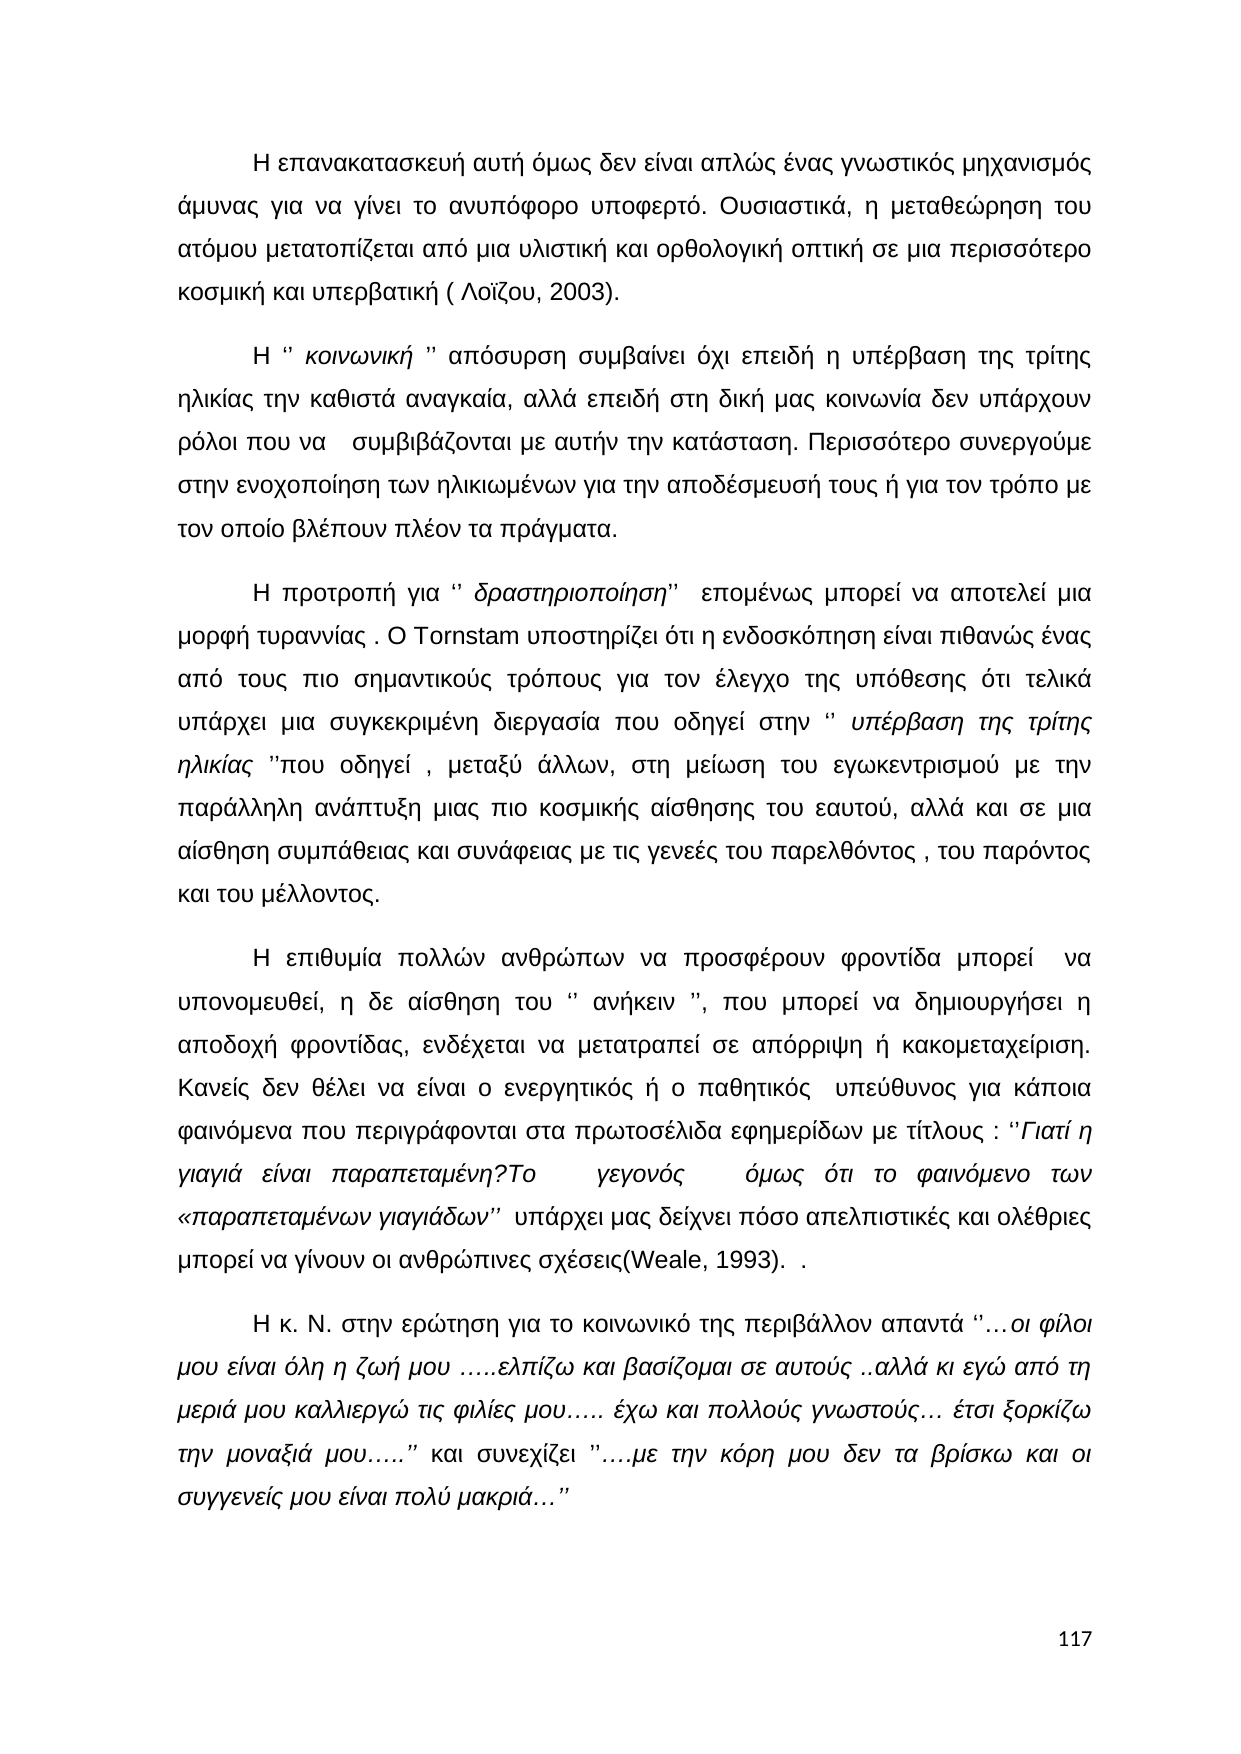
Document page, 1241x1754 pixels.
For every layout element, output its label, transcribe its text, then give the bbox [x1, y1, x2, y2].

text Η επιθυμία πολλών ανθρώπων να προσφέρουν φροντίδα μπορεί να υπονομευθεί, η δε αίσθηση του ‘’ ανήκειν ’’, που μπορεί να δημιουργήσει η αποδοχή φροντίδας, ενδέχεται να μετατραπεί σε απόρριψη ή κακομεταχείριση. Κανείς δεν θέλει να είναι ο ενεργητικός ή ο παθητικός υπεύθυνος για κάποια φαινόμενα που περιγράφονται στα πρωτοσέλιδα εφημερίδων με τίτλους : ‘’Γιατί η γιαγιά είναι παραπεταμένη?To γεγονός όμως ότι το φαινόμενο των «παραπεταμένων γιαγιάδων’’ υπάρχει μας δείχνει πόσο απελπιστικές και ολέθριες μπορεί να γίνουν οι ανθρώπινες σχέσεις(Weale, 1993). . [177, 943, 1092, 1274]
text H ‘’ κοινωνική ’’ απόσυρση συμβαίνει όχι επειδή η υπέρβαση της τρίτης ηλικίας την καθιστά αναγκαία, αλλά επειδή στη δική μας κοινωνία δεν υπάρχουν ρόλοι που να συμβιβάζονται με αυτήν την κατάσταση. Περισσότερο συνεργούμε στην ενοχοποίηση των ηλικιωμένων για την αποδέσμευσή τους ή για τον τρόπο με τον οποίο βλέπουν πλέον τα πράγματα. [177, 341, 1092, 542]
text Η κ. Ν. στην ερώτηση για το κοινωνικό της περιβάλλον απαντά ‘’…οι φίλοι μου είναι όλη η ζωή μου …..ελπίζω και βασίζομαι σε αυτούς ..αλλά κι εγώ από τη μεριά μου καλλιεργώ τις φιλίες μου….. έχω και πολλούς γνωστούς… έτσι ξορκίζω την μοναξιά μου…..’’ και συνεχίζει ’’….με την κόρη μου δεν τα βρίσκω και οι συγγενείς μου είναι πολύ μακριά…’’ [177, 1309, 1092, 1510]
text Η προτροπή για ‘’ δραστηριοποίηση’’ επομένως μπορεί να αποτελεί μια μορφή τυραννίας . Ο Τornstam υποστηρίζει ότι η ενδοσκόπηση είναι πιθανώς ένας από τους πιο σημαντικούς τρόπους για τον έλεγχο της υπόθεσης ότι τελικά υπάρχει μια συγκεκριμένη διεργασία που οδηγεί στην ‘’ υπέρβαση της τρίτης ηλικίας ’’που οδηγεί , μεταξύ άλλων, στη μείωση του εγωκεντρισμού με την παράλληλη ανάπτυξη μιας πιο κοσμικής αίσθησης του εαυτού, αλλά και σε μια αίσθηση συμπάθειας και συνάφειας με τις γενεές του παρελθόντος , του παρόντος και του μέλλοντος. [177, 577, 1092, 908]
text Η επανακατασκευή αυτή όμως δεν είναι απλώς ένας γνωστικός μηχανισμός άμυνας για να γίνει το ανυπόφορο υποφερτό. Ουσιαστικά, η μεταθεώρηση του ατόμου μετατοπίζεται από μια υλιστική και ορθολογική οπτική σε μια περισσότερο κοσμική και υπερβατική ( Λοϊζου, 2003). [177, 148, 1092, 306]
